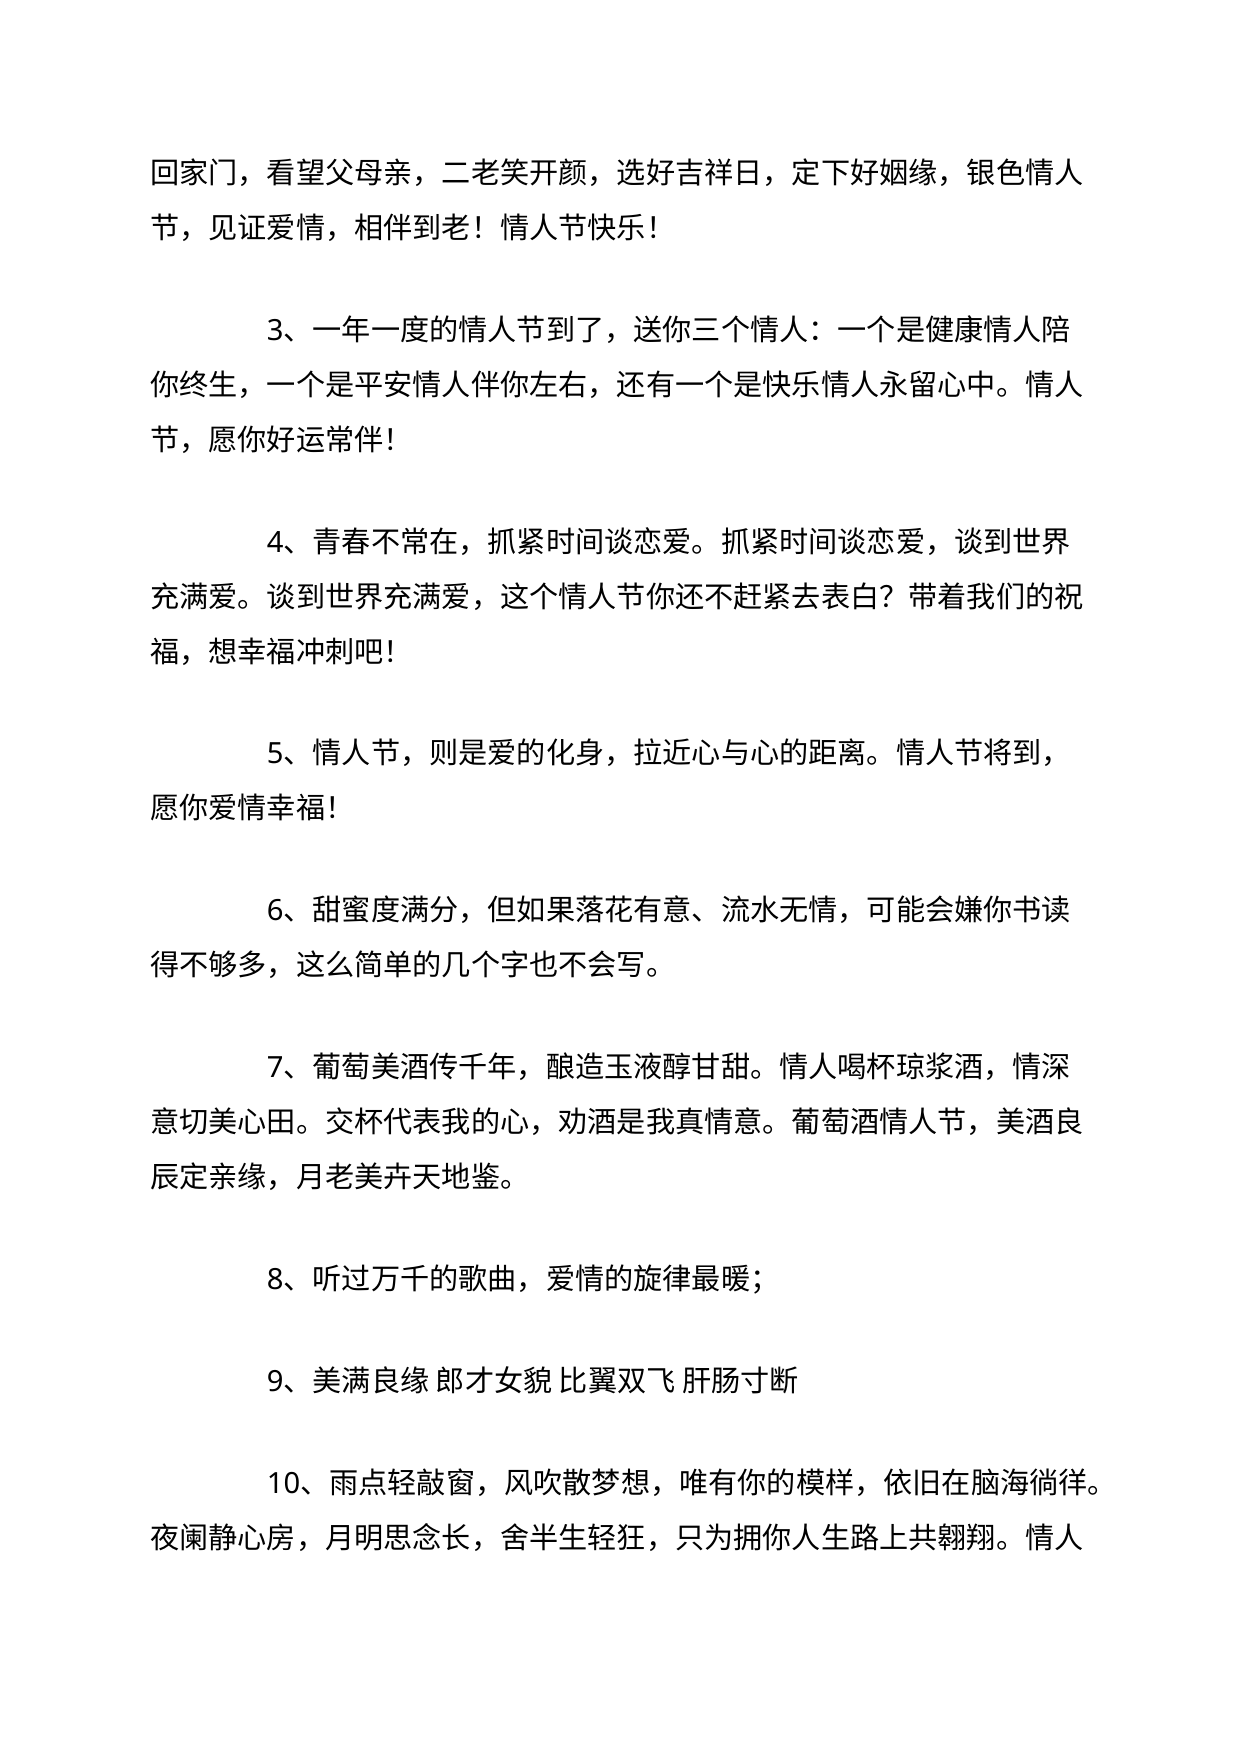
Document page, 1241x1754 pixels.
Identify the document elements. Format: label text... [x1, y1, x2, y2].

text 3、一年一度的情人节到了，送你三个情人：一个是健康情人陪你终生，一个是平安情人伴你左右，还有一个是快乐情人永留心中。情人节，愿你好运常伴！ [150, 307, 1090, 459]
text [150, 150, 1090, 247]
text 6、甜蜜度满分，但如果落花有意、流水无情，可能会嫌你书读得不够多，这么简单的几个字也不会写。 [150, 887, 1090, 984]
text 5、情人节，则是爱的化身，拉近心与心的距离。情人节将到，愿你爱情幸福！ [150, 730, 1090, 827]
text 4、青春不常在，抓紧时间谈恋爱。抓紧时间谈恋爱，谈到世界充满爱。谈到世界充满爱，这个情人节你还不赶紧去表白？带着我们的祝福，想幸福冲刺吧！ [150, 518, 1090, 671]
text 9、美满良缘 郎才女貌 比翼双飞 肝肠寸断 [150, 1357, 1090, 1399]
text 7、葡萄美酒传千年，酿造玉液醇甘甜。情人喝杯琼浆酒，情深意切美心田。交杯代表我的心，劝酒是我真情意。葡萄酒情人节，美酒良辰定亲缘，月老美卉天地鉴。 [150, 1043, 1090, 1196]
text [150, 1459, 1090, 1556]
text 8、听过万千的歌曲，爱情的旋律最暖； [150, 1255, 1090, 1298]
